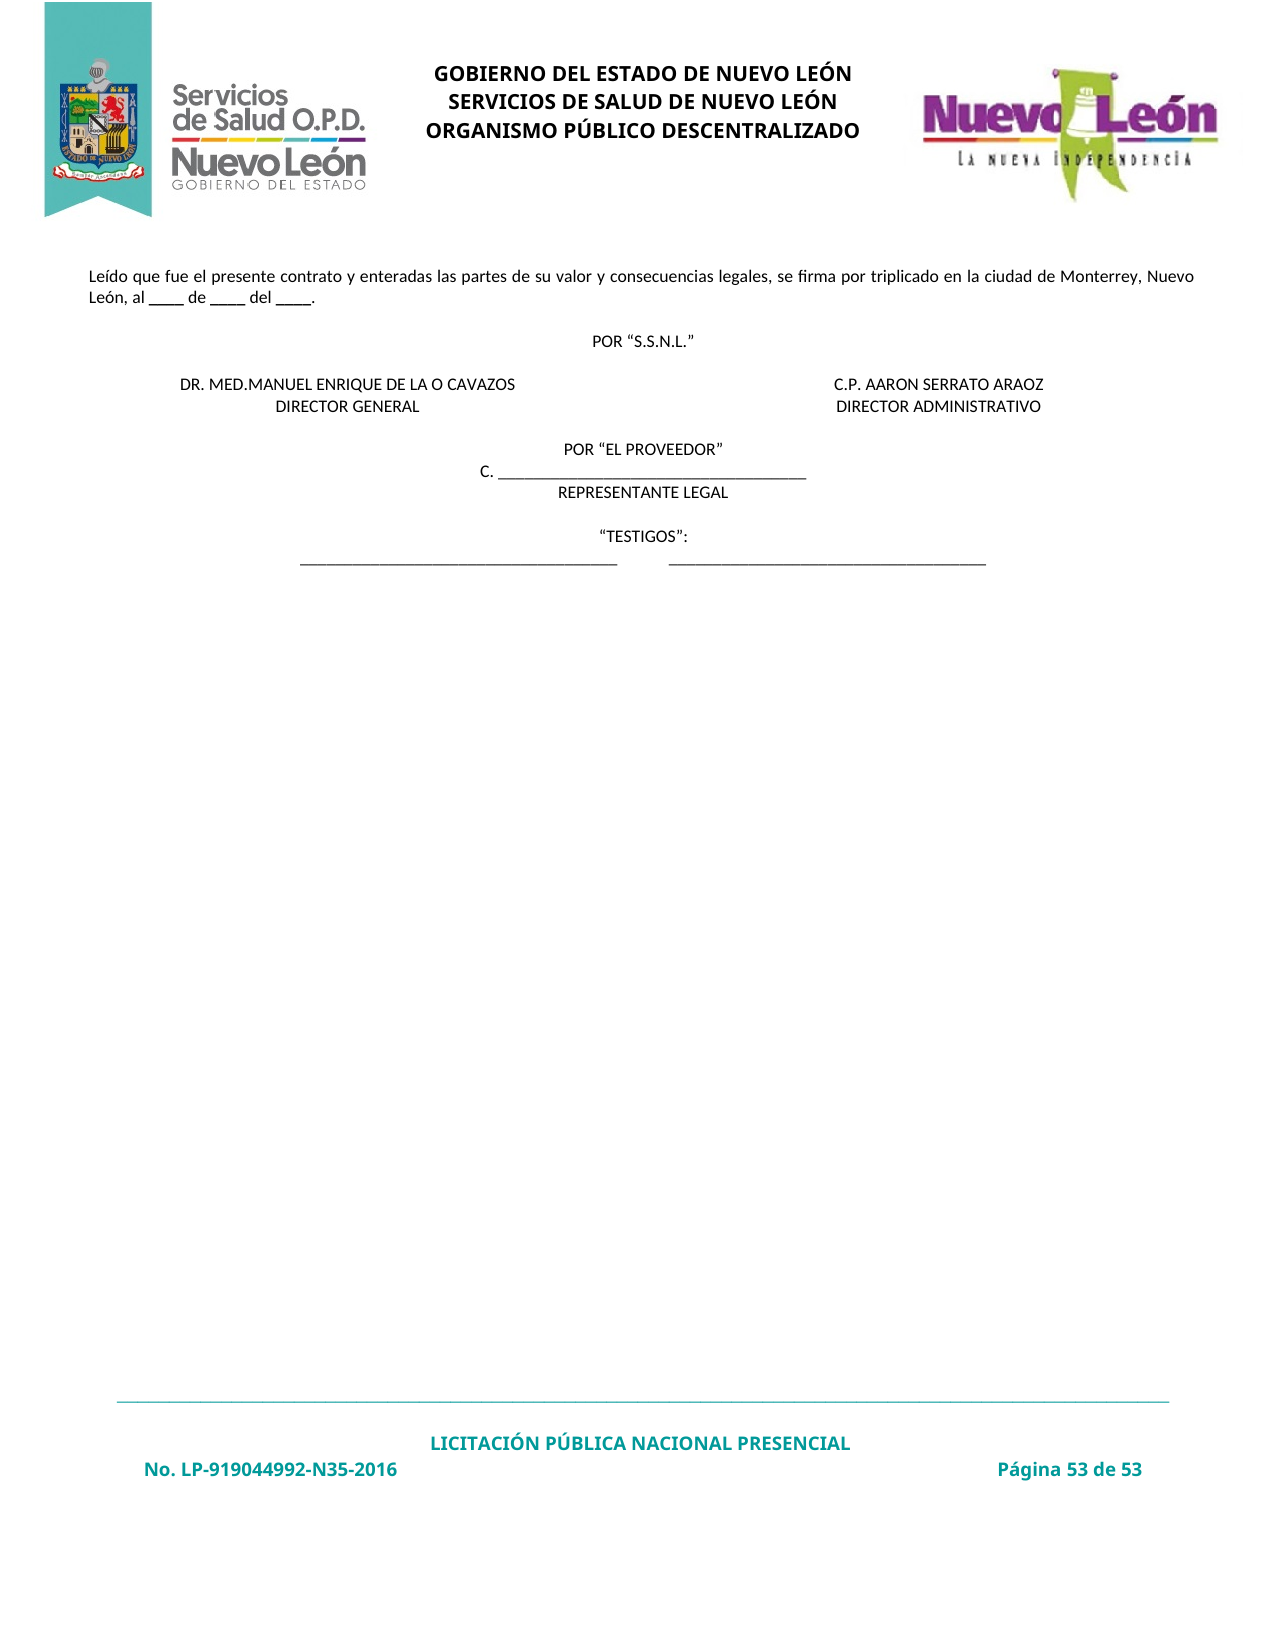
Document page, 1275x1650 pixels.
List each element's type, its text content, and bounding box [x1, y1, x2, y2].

text DIRECTOR GENERAL [89, 395, 606, 416]
text DR. MED.MANUEL ENRIQUE DE LA O CAVAZOS [89, 373, 606, 395]
text POR “EL PROVEEDOR” [89, 438, 1198, 460]
text C. ___________________________________ [89, 460, 1198, 481]
text ____________________________________ ____________________________________ [89, 546, 1198, 568]
text C.P. AARON SERRATO ARAOZ [680, 373, 1198, 395]
text Leído que fue el presente contrato y enteradas las partes de su valor y consecuencias legales, se firma por triplicado en la ciudad de Monterrey, Nuevo León, al ____ de ____ del ____. [89, 265, 1197, 308]
text POR “S.S.N.L.” [89, 330, 1198, 351]
text “TESTIGOS”: [89, 525, 1198, 546]
text DIRECTOR ADMINISTRATIVO [680, 395, 1198, 416]
text REPRESENTANTE LEGAL [89, 481, 1198, 503]
picture [15, 2, 1249, 229]
